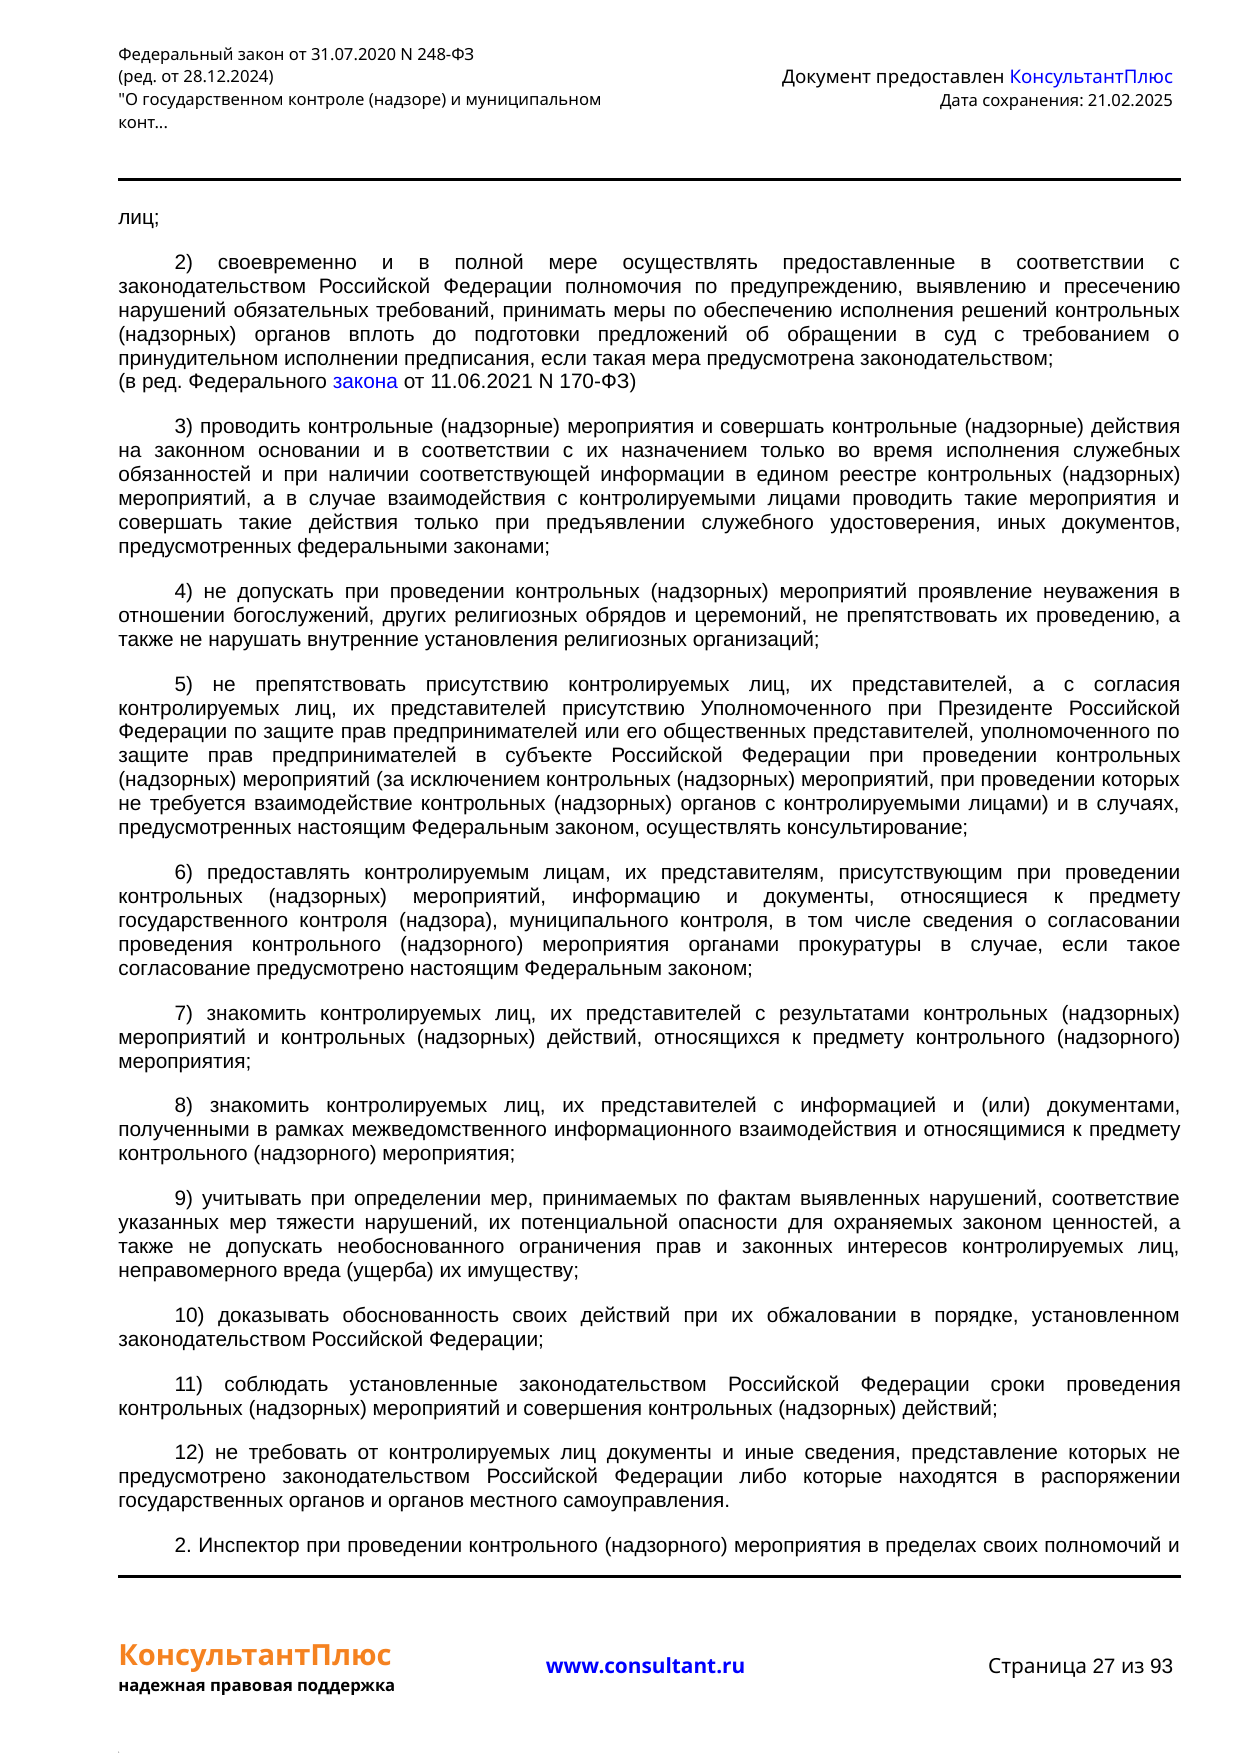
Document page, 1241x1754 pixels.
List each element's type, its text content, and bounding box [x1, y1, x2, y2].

text 2) своевременно и в полной мере осуществлять предоставленные в соответствии с законодательством Российской Федерации полномочия по предупреждению, выявлению и пресечению нарушений обязательных требований, принимать меры по обеспечению исполнения решений контрольных (надзорных) органов вплоть до подготовки предложений об обращении в суд с требованием о принудительном исполнении предписания, если такая мера предусмотрена законодательством; [118, 249, 1181, 369]
text (в ред. Федерального закона от 11.06.2021 N 170-ФЗ) [118, 369, 1181, 393]
text 10) доказывать обоснованность своих действий при их обжаловании в порядке, установленном законодательством Российской Федерации; [118, 1303, 1181, 1351]
text 9) учитывать при определении мер, принимаемых по фактам выявленных нарушений, соответствие указанных мер тяжести нарушений, их потенциальной опасности для охраняемых законом ценностей, а также не допускать необоснованного ограничения прав и законных интересов контролируемых лиц, неправомерного вреда (ущерба) их имуществу; [118, 1186, 1181, 1282]
text 6) предоставлять контролируемым лицам, их представителям, присутствующим при проведении контрольных (надзорных) мероприятий, информацию и документы, относящиеся к предмету государственного контроля (надзора), муниципального контроля, в том числе сведения о согласовании проведения контрольного (надзорного) мероприятия органами прокуратуры в случае, если такое согласование предусмотрено настоящим Федеральным законом; [118, 860, 1181, 980]
text 12) не требовать от контролируемых лиц документы и иные сведения, представление которых не предусмотрено законодательством Российской Федерации либо которые находятся в распоряжении государственных органов и органов местного самоуправления. [118, 1440, 1181, 1512]
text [118, 205, 1181, 229]
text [118, 1533, 1181, 1557]
text 11) соблюдать установленные законодательством Российской Федерации сроки проведения контрольных (надзорных) мероприятий и совершения контрольных (надзорных) действий; [118, 1371, 1181, 1419]
text 7) знакомить контролируемых лиц, их представителей с результатами контрольных (надзорных) мероприятий и контрольных (надзорных) действий, относящихся к предмету контрольного (надзорного) мероприятия; [118, 1001, 1181, 1072]
text 5) не препятствовать присутствию контролируемых лиц, их представителей, а с согласия контролируемых лиц, их представителей присутствию Уполномоченного при Президенте Российской Федерации по защите прав предпринимателей или его общественных представителей, уполномоченного по защите прав предпринимателей в субъекте Российской Федерации при проведении контрольных (надзорных) мероприятий (за исключением контрольных (надзорных) мероприятий, при проведении которых не требуется взаимодействие контрольных (надзорных) органов с контролируемыми лицами) и в случаях, предусмотренных настоящим Федеральным законом, осуществлять консультирование; [118, 671, 1181, 839]
text 8) знакомить контролируемых лиц, их представителей с информацией и (или) документами, полученными в рамках межведомственного информационного взаимодействия и относящимися к предмету контрольного (надзорного) мероприятия; [118, 1093, 1181, 1165]
text 4) не допускать при проведении контрольных (надзорных) мероприятий проявление неуважения в отношении богослужений, других религиозных обрядов и церемоний, не препятствовать их проведению, а также не нарушать внутренние установления религиозных организаций; [118, 579, 1181, 651]
text 3) проводить контрольные (надзорные) мероприятия и совершать контрольные (надзорные) действия на законном основании и в соответствии с их назначением только во время исполнения служебных обязанностей и при наличии соответствующей информации в едином реестре контрольных (надзорных) мероприятий, а в случае взаимодействия с контролируемыми лицами проводить такие мероприятия и совершать такие действия только при предъявлении служебного удостоверения, иных документов, предусмотренных федеральными законами; [118, 414, 1181, 558]
